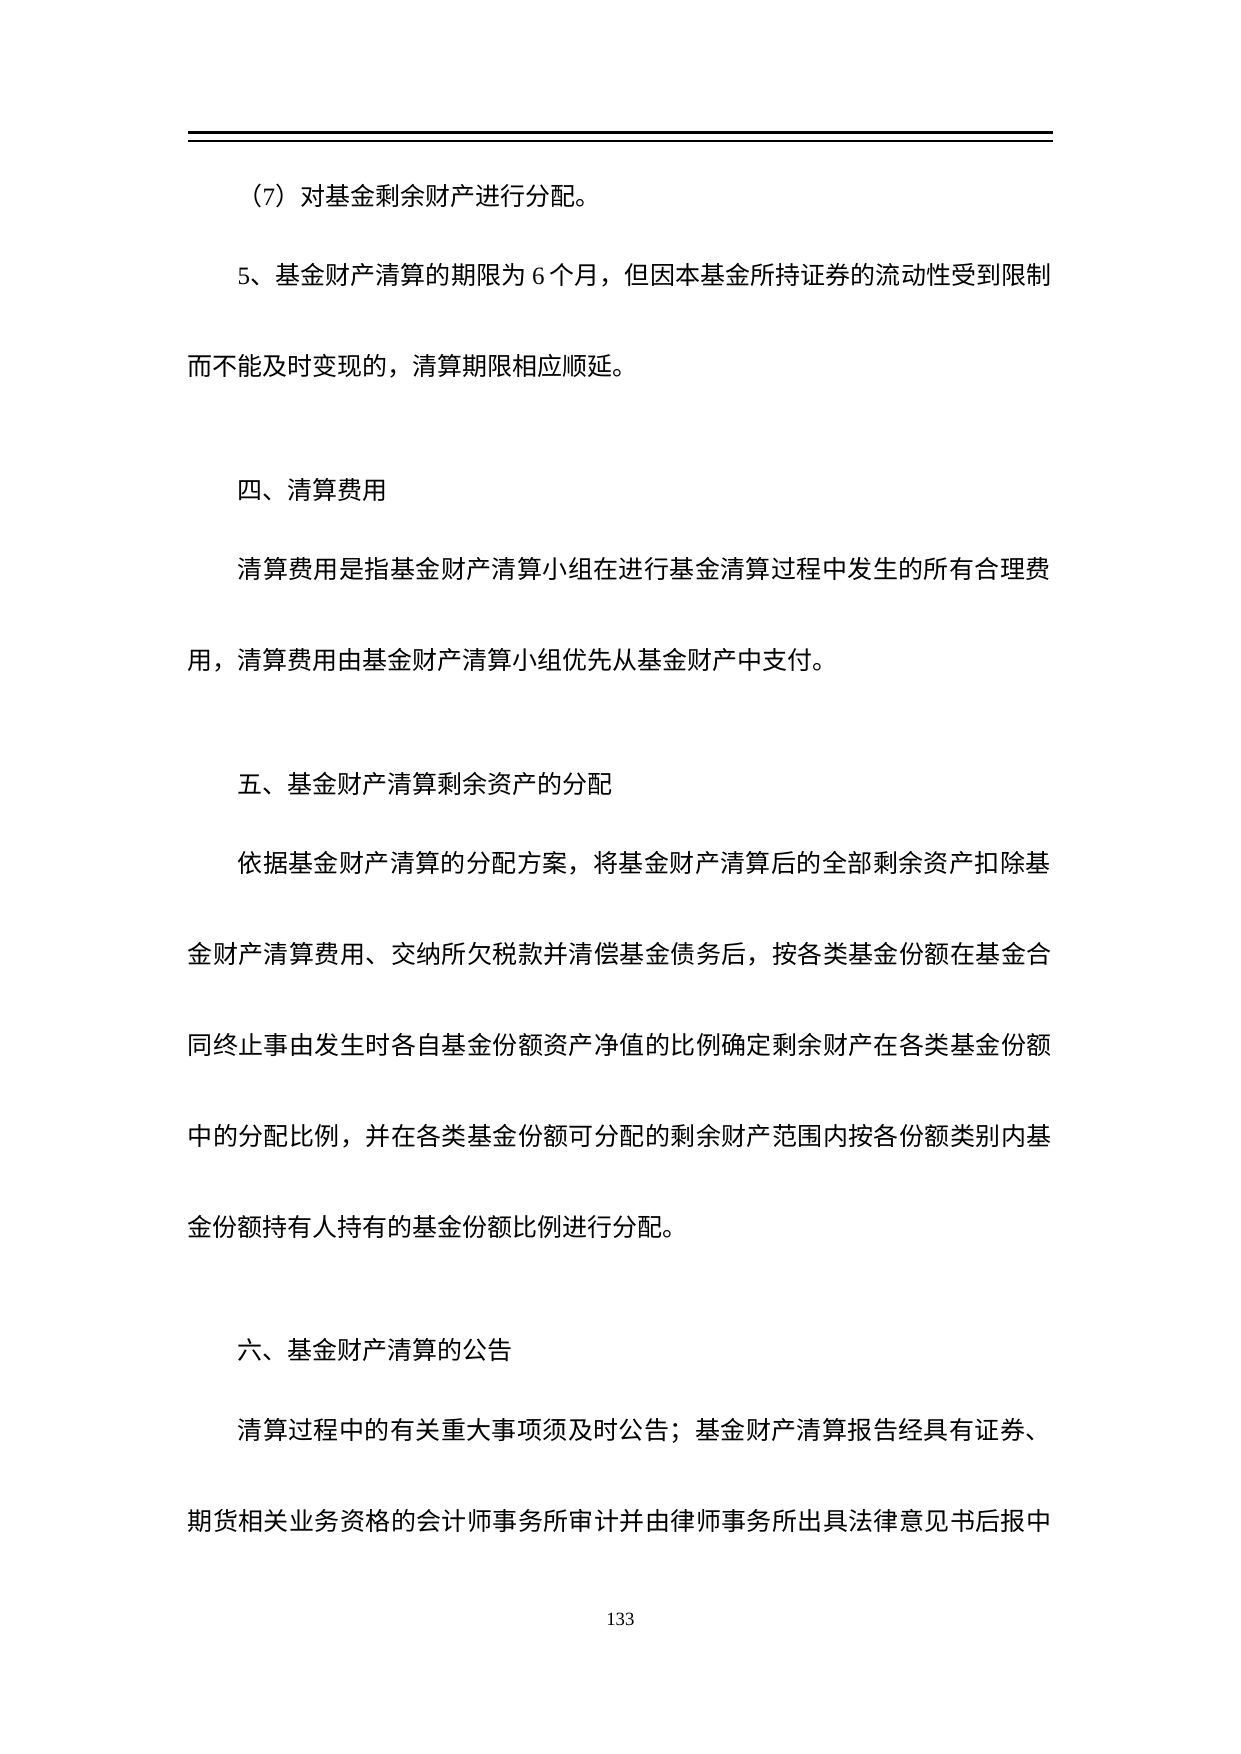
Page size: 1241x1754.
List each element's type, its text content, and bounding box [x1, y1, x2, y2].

text 六、基金财产清算的公告 [187, 1316, 1053, 1381]
text （7）对基金剩余财产进行分配。 [187, 162, 1053, 227]
text 依据基金财产清算的分配方案，将基金财产清算后的全部剩余资产扣除基金财产清算费用、交纳所欠税款并清偿基金债务后，按各类基金份额在基金合同终止事由发生时各自基金份额资产净值的比例确定剩余财产在各类基金份额中的分配比例，并在各类基金份额可分配的剩余财产范围内按各份额类别内基金份额持有人持有的基金份额比例进行分配。 [187, 829, 1053, 1258]
text 四、清算费用 [187, 456, 1053, 521]
text 5、基金财产清算的期限为6个月，但因本基金所持证券的流动性受到限制而不能及时变现的，清算期限相应顺延。 [187, 241, 1053, 397]
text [187, 1396, 1053, 1552]
text 清算费用是指基金财产清算小组在进行基金清算过程中发生的所有合理费用，清算费用由基金财产清算小组优先从基金财产中支付。 [187, 535, 1053, 691]
text 五、基金财产清算剩余资产的分配 [187, 750, 1053, 815]
